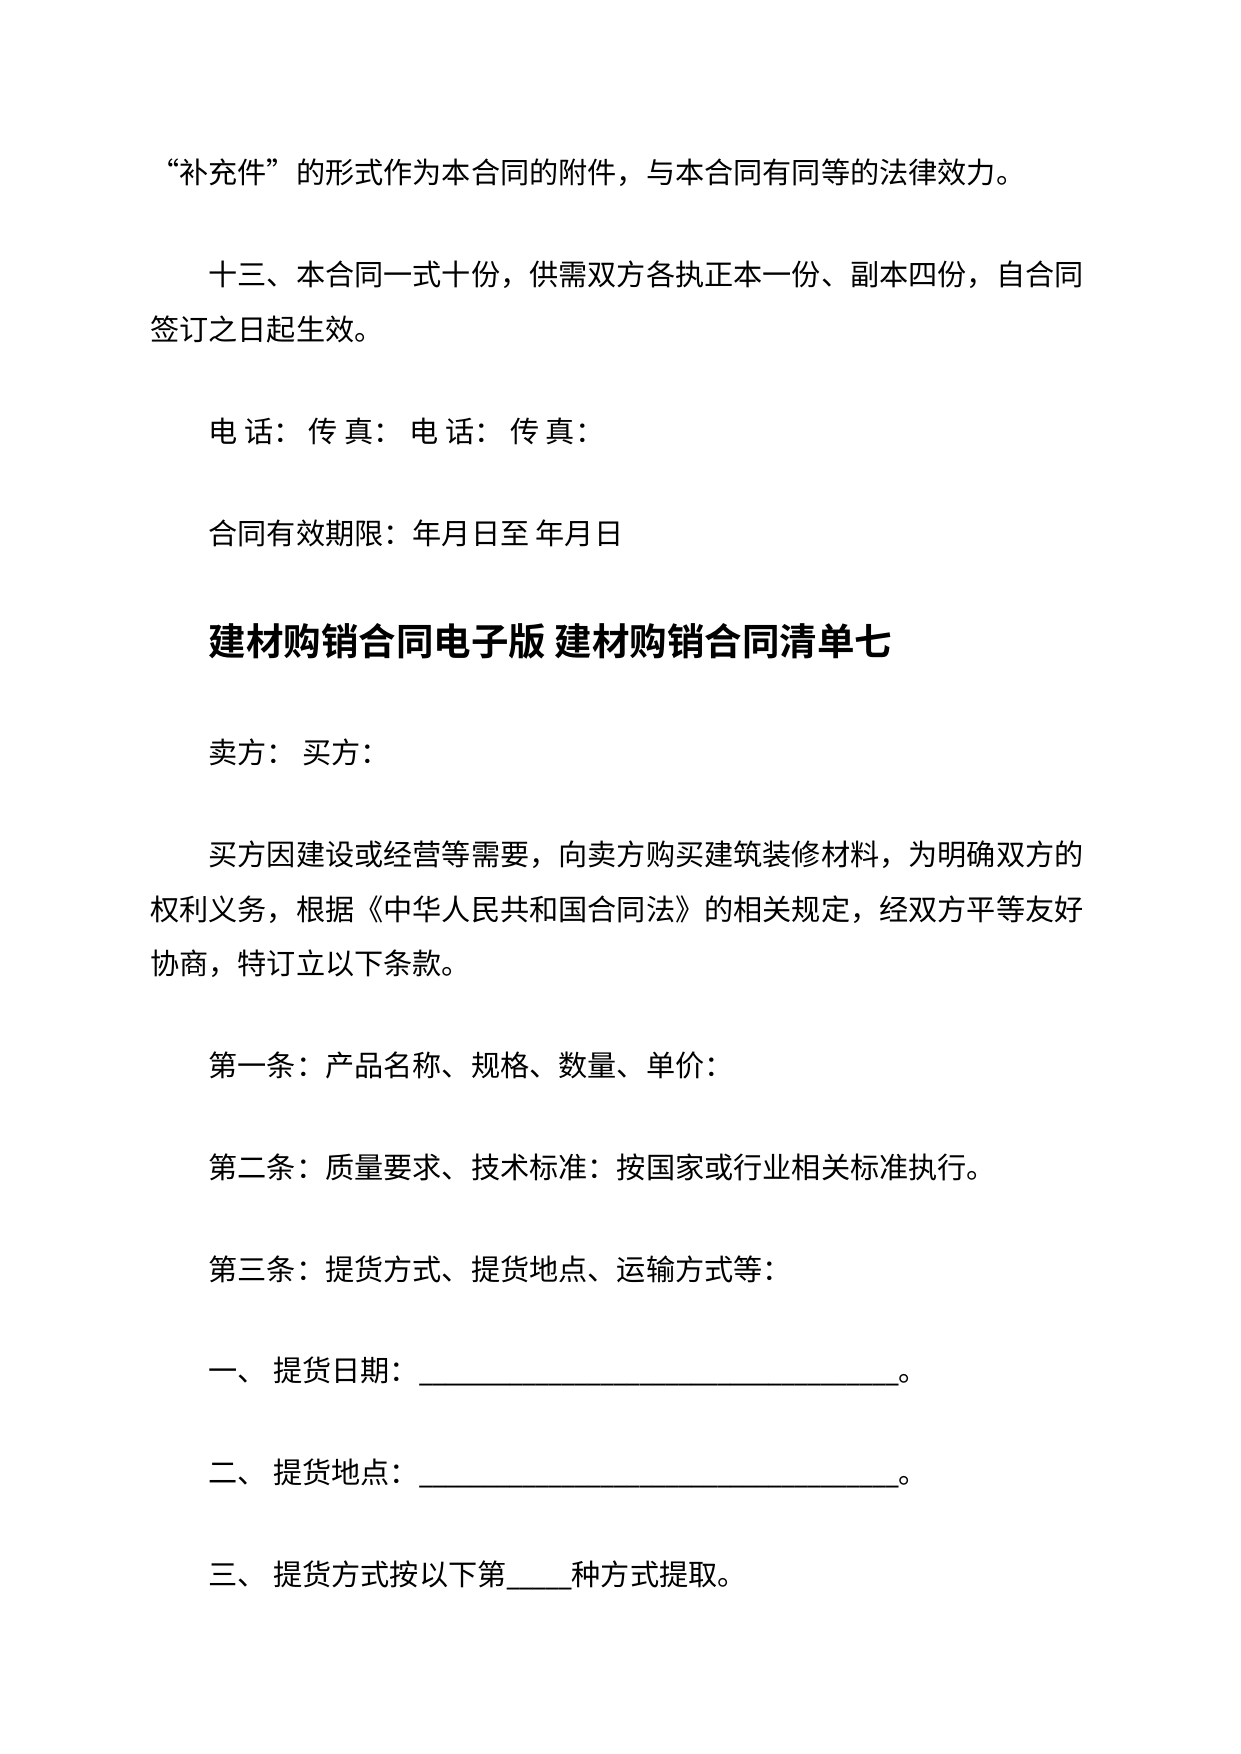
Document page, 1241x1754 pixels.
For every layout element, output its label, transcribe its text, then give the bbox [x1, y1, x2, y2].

text 十三、本合同一式十份，供需双方各执正本一份、副本四份，自合同签订之日起生效。 [150, 252, 1090, 349]
text 建材购销合同电子版 建材购销合同清单七 [150, 612, 1090, 666]
text 电 话： 传 真： 电 话： 传 真： [150, 408, 1090, 451]
text 第三条：提货方式、提货地点、运输方式等： [150, 1246, 1090, 1288]
text 卖方： 买方： [150, 729, 1090, 772]
text 二、 提货地点：_____________________________________。 [150, 1450, 1090, 1492]
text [150, 150, 1090, 192]
text 三、 提货方式按以下第_____种方式提取。 [150, 1552, 1090, 1594]
text 买方因建设或经营等需要，向卖方购买建筑装修材料，为明确双方的权利义务，根据《中华人民共和国合同法》的相关规定，经双方平等友好协商，特订立以下条款。 [150, 831, 1090, 983]
text 第二条：质量要求、技术标准：按国家或行业相关标准执行。 [150, 1144, 1090, 1187]
text 一、 提货日期：_____________________________________。 [150, 1348, 1090, 1390]
text 第一条：产品名称、规格、数量、单价： [150, 1043, 1090, 1085]
text 合同有效期限：年月日至 年月日 [150, 510, 1090, 552]
